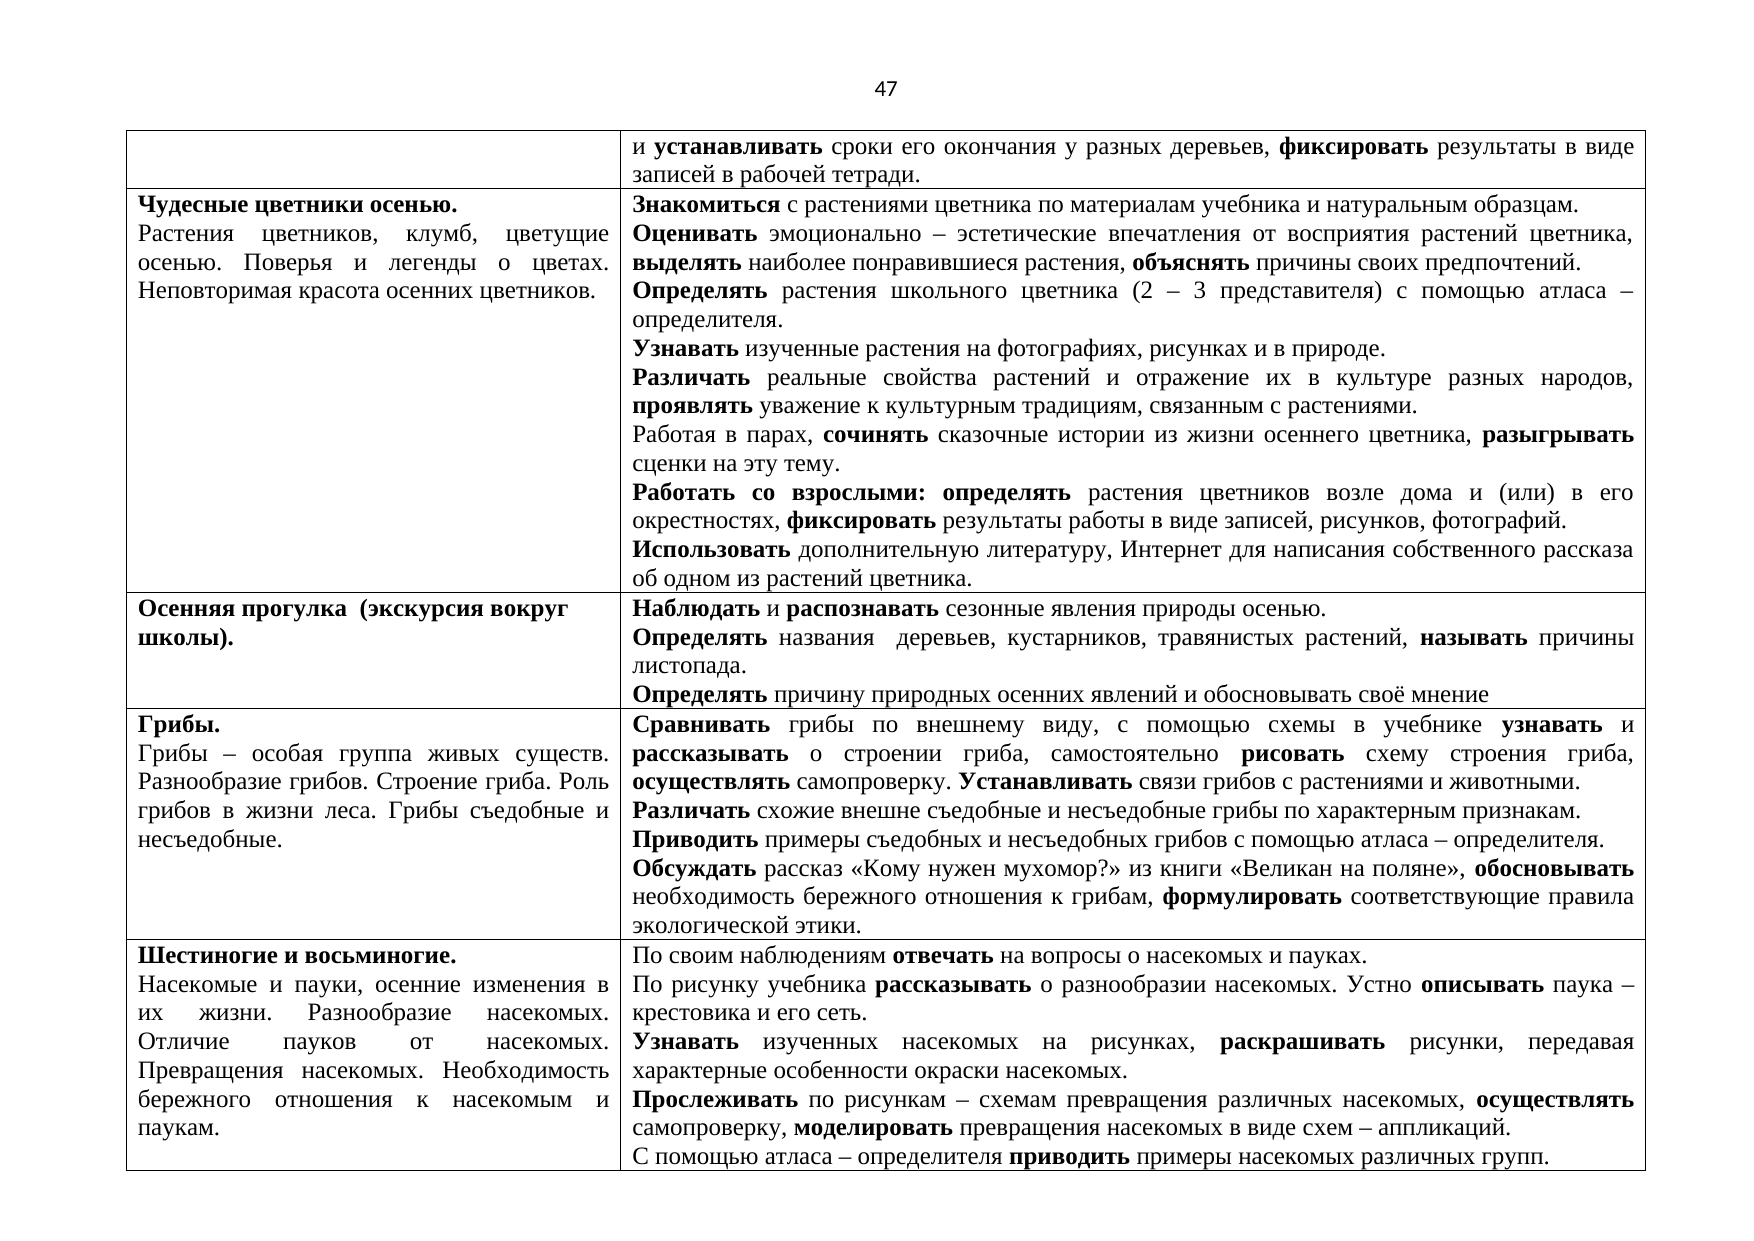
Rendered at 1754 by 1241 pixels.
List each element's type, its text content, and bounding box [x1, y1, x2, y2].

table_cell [621, 131, 1645, 188]
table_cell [621, 940, 1645, 1170]
table_cell Знакомиться с растениями цветника по материалам учебника и натуральным образцам. Оценивать эмоционально – эстетические впечатления от восприятия растений цветника, выделять наиболее понравившиеся растения, объяснять причины своих предпочтений. Определять растения школьного цветника (2 – 3 представителя) с помощью атласа – определителя. Узнавать изученные растения на фотографиях, рисунках и в природе. Различать реальные свойства растений и отражение их в культуре разных народов, проявлять уважение к культурным традициям, связанным с растениями. Работая в парах, сочинять сказочные истории из жизни осеннего цветника, разыгрывать сценки на эту тему. Работать со взрослыми: определять растения цветников возле дома и (или) в его окрестностях, фиксировать результаты работы в виде записей, рисунков, фотографий. Использовать дополнительную литературу, Интернет для написания собственного рассказа об одном из растений цветника. [621, 189, 1645, 592]
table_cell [127, 131, 620, 188]
table_cell Наблюдать и распознавать сезонные явления природы осенью. Определять названия деревьев, кустарников, травянистых растений, называть причины листопада. Определять причину природных осенних явлений и обосновывать своё мнение [621, 593, 1645, 708]
table_cell Осенняя прогулка (экскурсия вокруг школы). [127, 593, 620, 708]
table_cell Грибы. Грибы – особая группа живых существ. Разнообразие грибов. Строение гриба. Роль грибов в жизни леса. Грибы съедобные и несъедобные. [127, 709, 620, 939]
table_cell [127, 940, 620, 1170]
table_cell Сравнивать грибы по внешнему виду, с помощью схемы в учебнике узнавать и рассказывать о строении гриба, самостоятельно рисовать схему строения гриба, осуществлять самопроверку. Устанавливать связи грибов с растениями и животными. Различать схожие внешне съедобные и несъедобные грибы по характерным признакам. Приводить примеры съедобных и несъедобных грибов с помощью атласа – определителя. Обсуждать рассказ «Кому нужен мухомор?» из книги «Великан на поляне», обосновывать необходимость бережного отношения к грибам, формулировать соответствующие правила экологической этики. [621, 709, 1645, 939]
table_cell Чудесные цветники осенью. Растения цветников, клумб, цветущие осенью. Поверья и легенды о цветах. Неповторимая красота осенних цветников. [127, 189, 620, 592]
